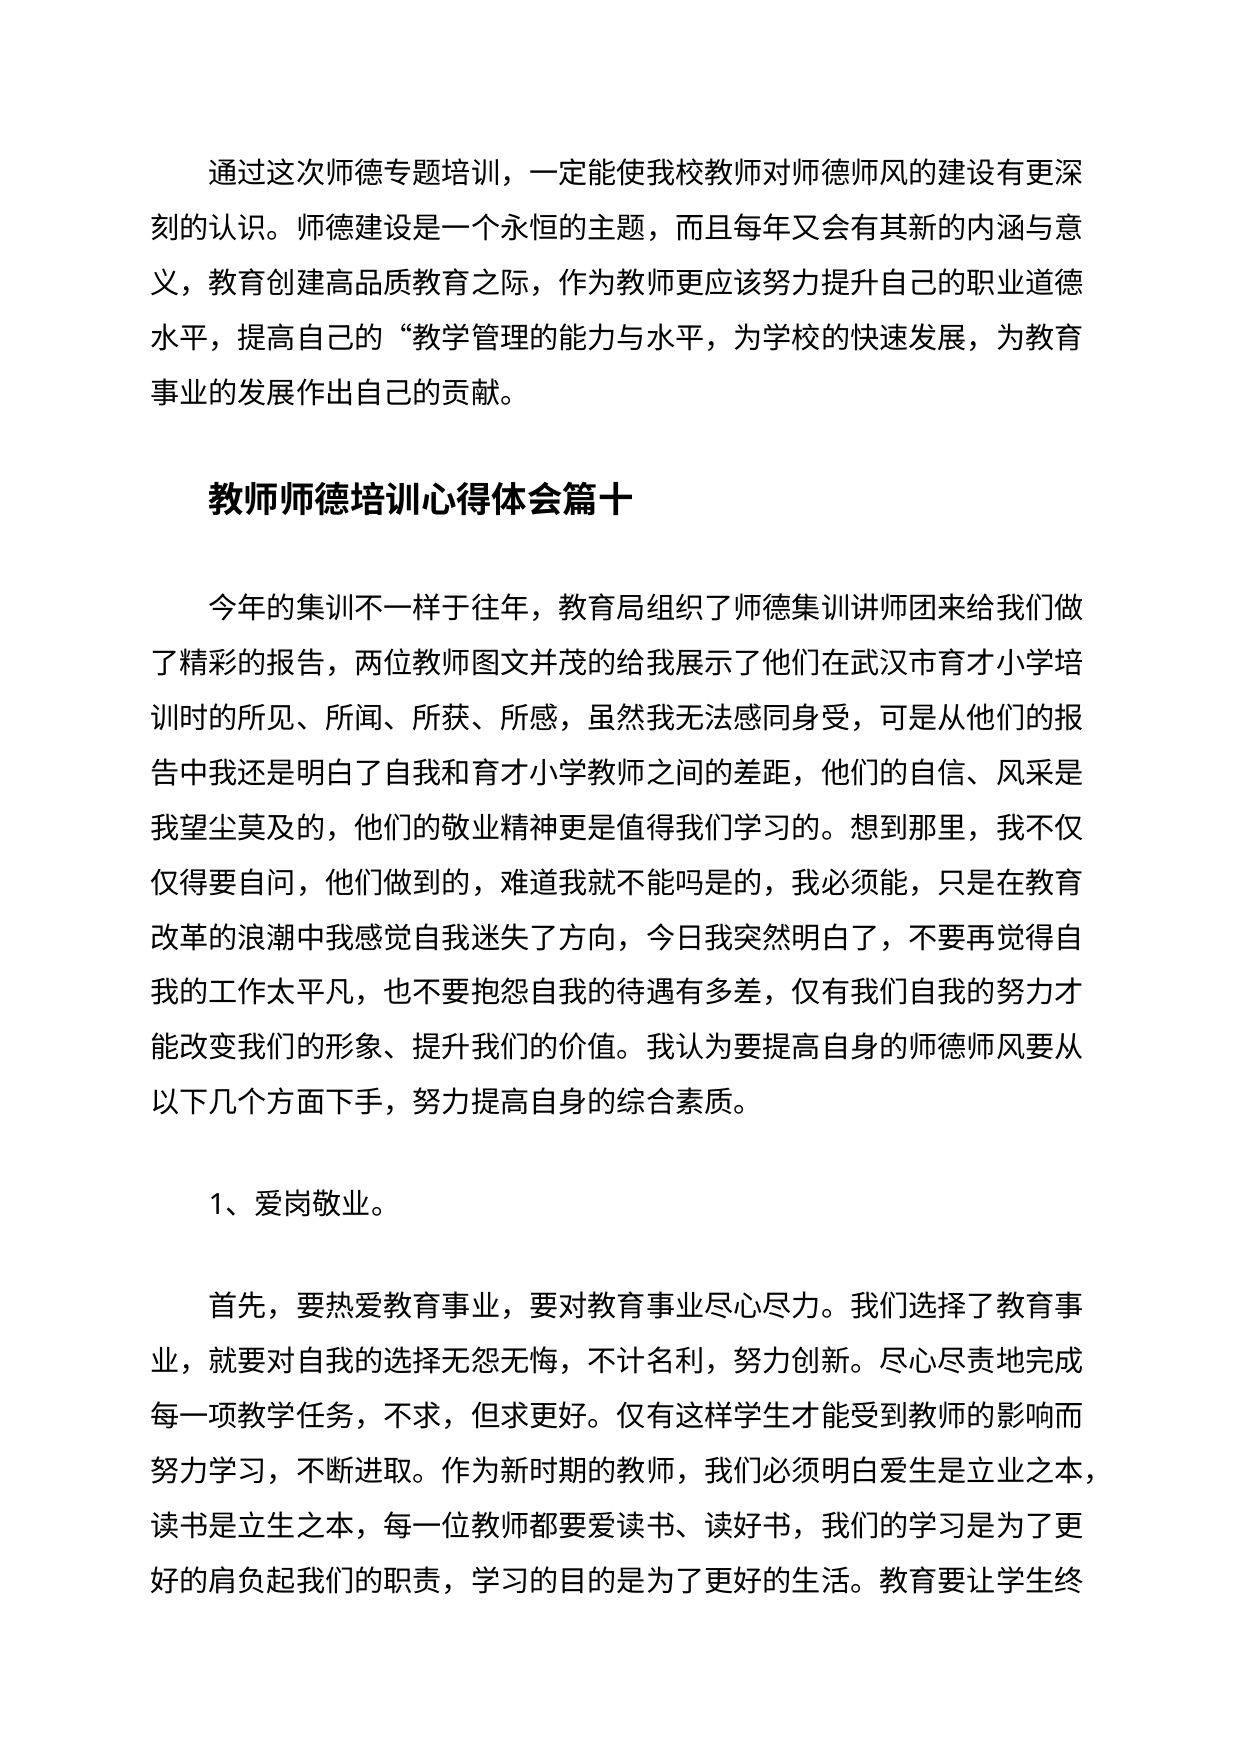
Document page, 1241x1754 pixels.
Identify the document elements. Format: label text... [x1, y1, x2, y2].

text 通过这次师德专题培训，一定能使我校教师对师德师风的建设有更深刻的认识。师德建设是一个永恒的主题，而且每年又会有其新的内涵与意义，教育创建高品质教育之际，作为教师更应该努力提升自己的职业道德水平，提高自己的“教学管理的能力与水平，为学校的快速发展，为教育事业的发展作出自己的贡献。 [150, 150, 1090, 412]
text 教师师德培训心得体会篇十 [150, 471, 1090, 523]
text 今年的集训不一样于往年，教育局组织了师德集训讲师团来给我们做了精彩的报告，两位教师图文并茂的给我展示了他们在武汉市育才小学培训时的所见、所闻、所获、所感，虽然我无法感同身受，可是从他们的报告中我还是明白了自我和育才小学教师之间的差距，他们的自信、风采是我望尘莫及的，他们的敬业精神更是值得我们学习的。想到那里，我不仅仅得要自问，他们做到的，难道我就不能吗是的，我必须能，只是在教育改革的浪潮中我感觉自我迷失了方向，今日我突然明白了，不要再觉得自我的工作太平凡，也不要抱怨自我的待遇有多差，仅有我们自我的努力才能改变我们的形象、提升我们的价值。我认为要提高自身的师德师风要从以下几个方面下手，努力提高自身的综合素质。 [150, 585, 1090, 1121]
text 1、爱岗敬业。 [150, 1181, 1090, 1223]
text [150, 1283, 1090, 1599]
